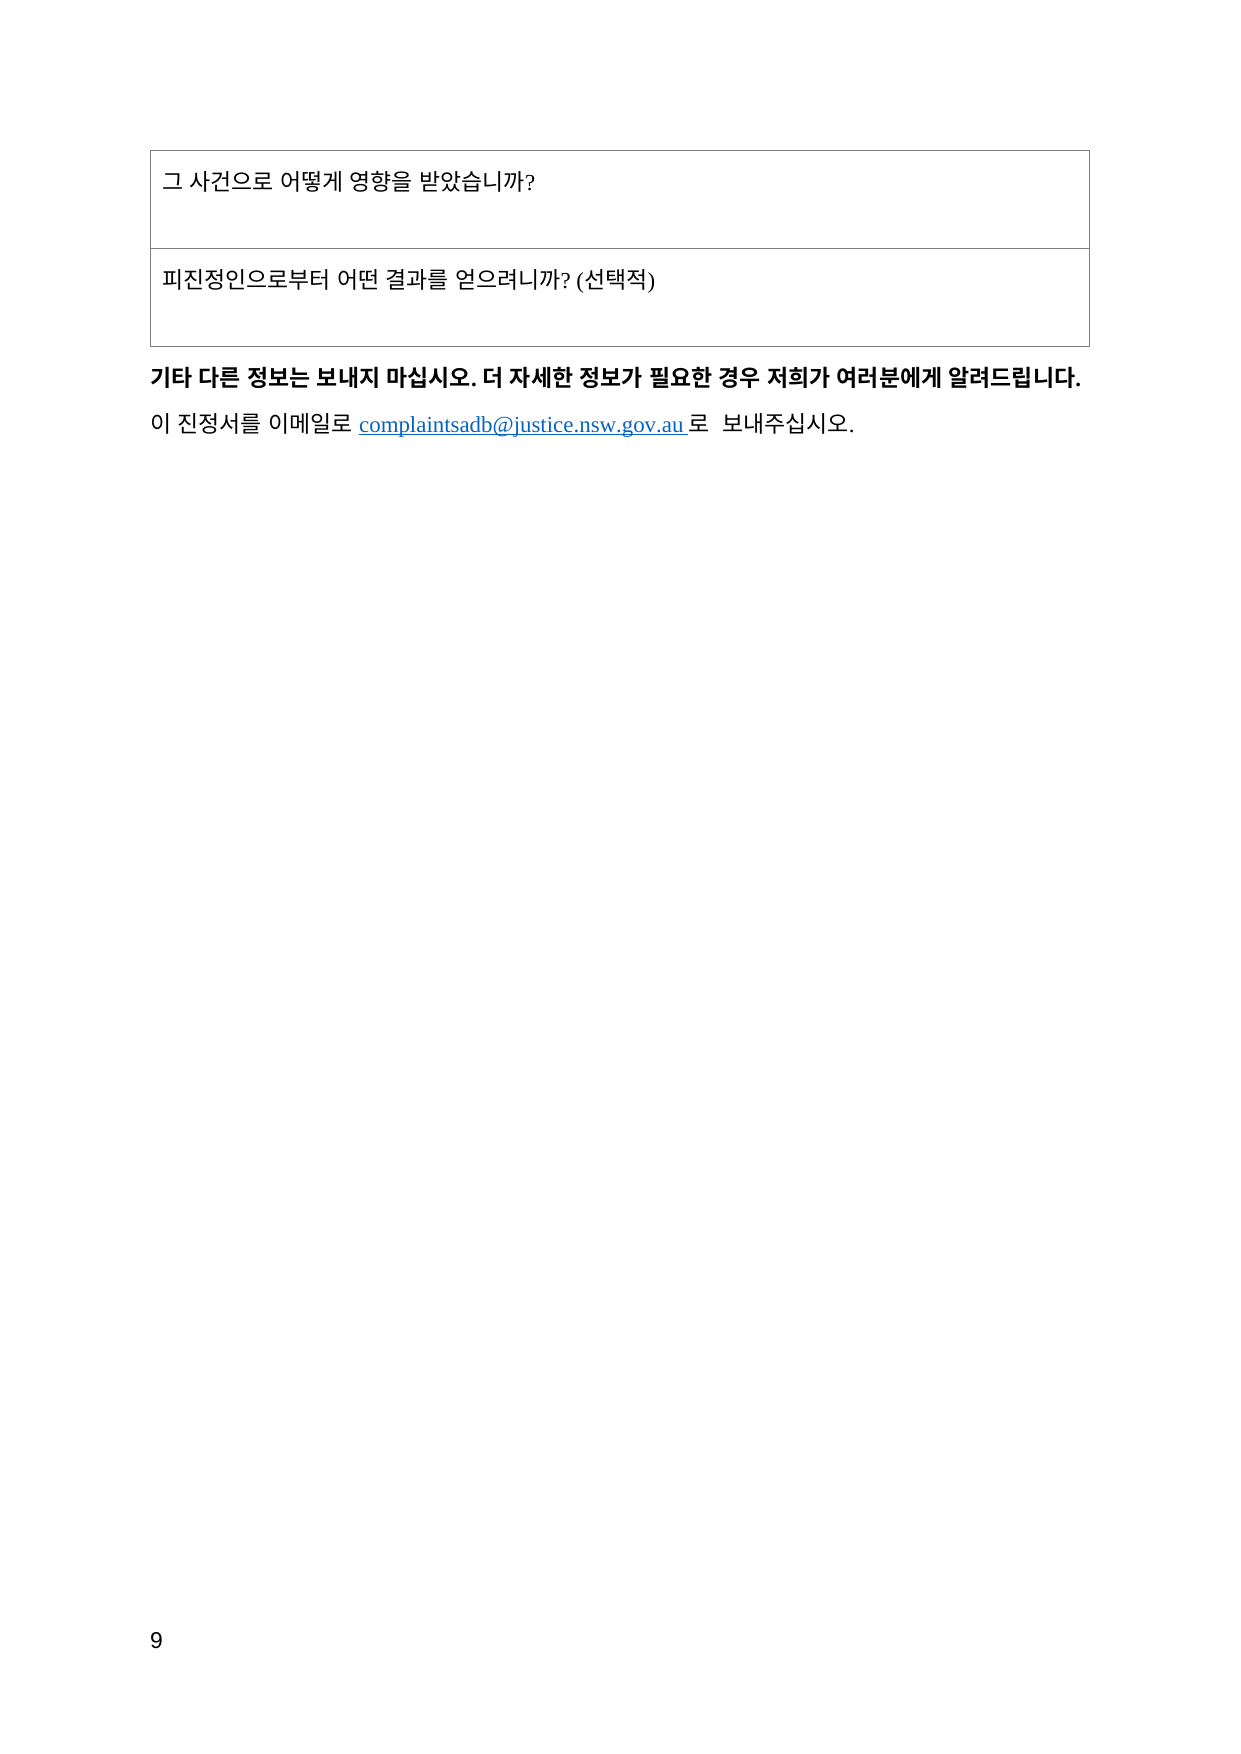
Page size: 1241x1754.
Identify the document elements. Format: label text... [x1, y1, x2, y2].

text 기타 다른 정보는 보내지 마십시오. 더 자세한 정보가 필요한 경우 저희가 여러분에게 알려드립니다. [150, 360, 1090, 393]
text 이 진정서를 이메일로 complaintsadb@justice.nsw.gov.au로 보내주십시오. [150, 406, 1090, 439]
table_cell 그 사건으로 어떻게 영향을 받았습니까? [151, 151, 1089, 248]
table_cell 피진정인으로부터 어떤 결과를 얻으려니까? (선택적) [151, 249, 1089, 346]
